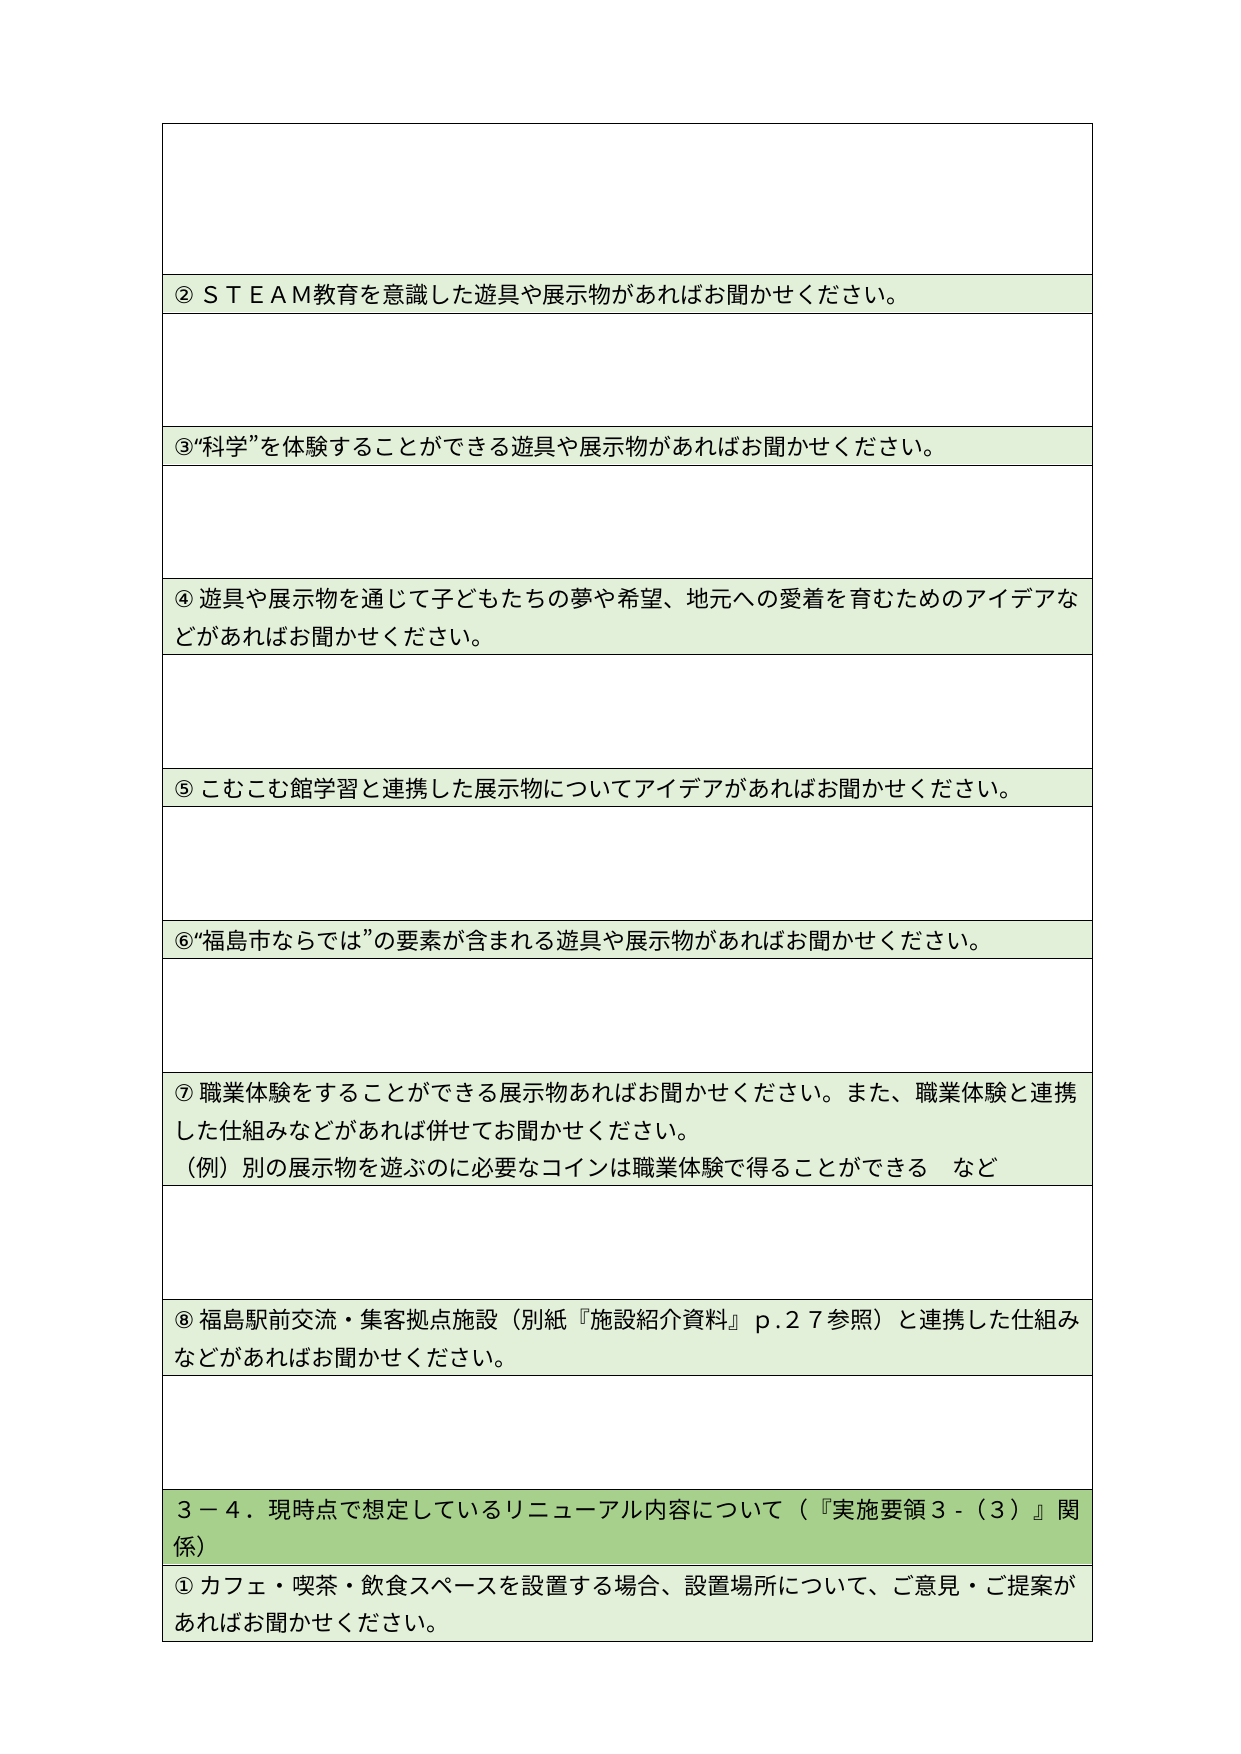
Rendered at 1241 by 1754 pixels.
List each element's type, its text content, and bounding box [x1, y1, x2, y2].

table_cell [163, 1186, 1092, 1299]
table_cell ②ＳＴＥＡＭ教育を意識した遊具や展示物があればお聞かせください。 [163, 275, 1092, 312]
table_cell ３－４．現時点で想定しているリニューアル内容について（『実施要領３-（３）』関係） [163, 1490, 1092, 1564]
table_cell [163, 314, 1092, 426]
table_cell [163, 1376, 1092, 1488]
table_cell [163, 124, 1092, 274]
table_cell ⑤こむこむ館学習と連携した展示物についてアイデアがあればお聞かせください。 [163, 769, 1092, 806]
table_cell ⑦職業体験をすることができる展示物あればお聞かせください。また、職業体験と連携した仕組みなどがあれば併せてお聞かせください。 （例）別の展示物を遊ぶのに必要なコインは職業体験で得ることができる など [163, 1073, 1092, 1185]
table_cell [163, 959, 1092, 1072]
table_cell [163, 655, 1092, 768]
table_cell ⑥“福島市ならでは”の要素が含まれる遊具や展示物があればお聞かせください。 [163, 921, 1092, 958]
table_cell [163, 466, 1092, 578]
table_cell [163, 807, 1092, 920]
table_cell ③“科学”を体験することができる遊具や展示物があればお聞かせください。 [163, 427, 1092, 464]
table_cell ①カフェ・喫茶・飲食スペースを設置する場合、設置場所について、ご意見・ご提案があればお聞かせください。 [163, 1566, 1092, 1641]
table_cell ④遊具や展示物を通じて子どもたちの夢や希望、地元への愛着を育むためのアイデアなどがあればお聞かせください。 [163, 579, 1092, 654]
table_cell ⑧福島駅前交流・集客拠点施設（別紙『施設紹介資料』ｐ.２７参照）と連携した仕組みなどがあればお聞かせください。 [163, 1300, 1092, 1375]
